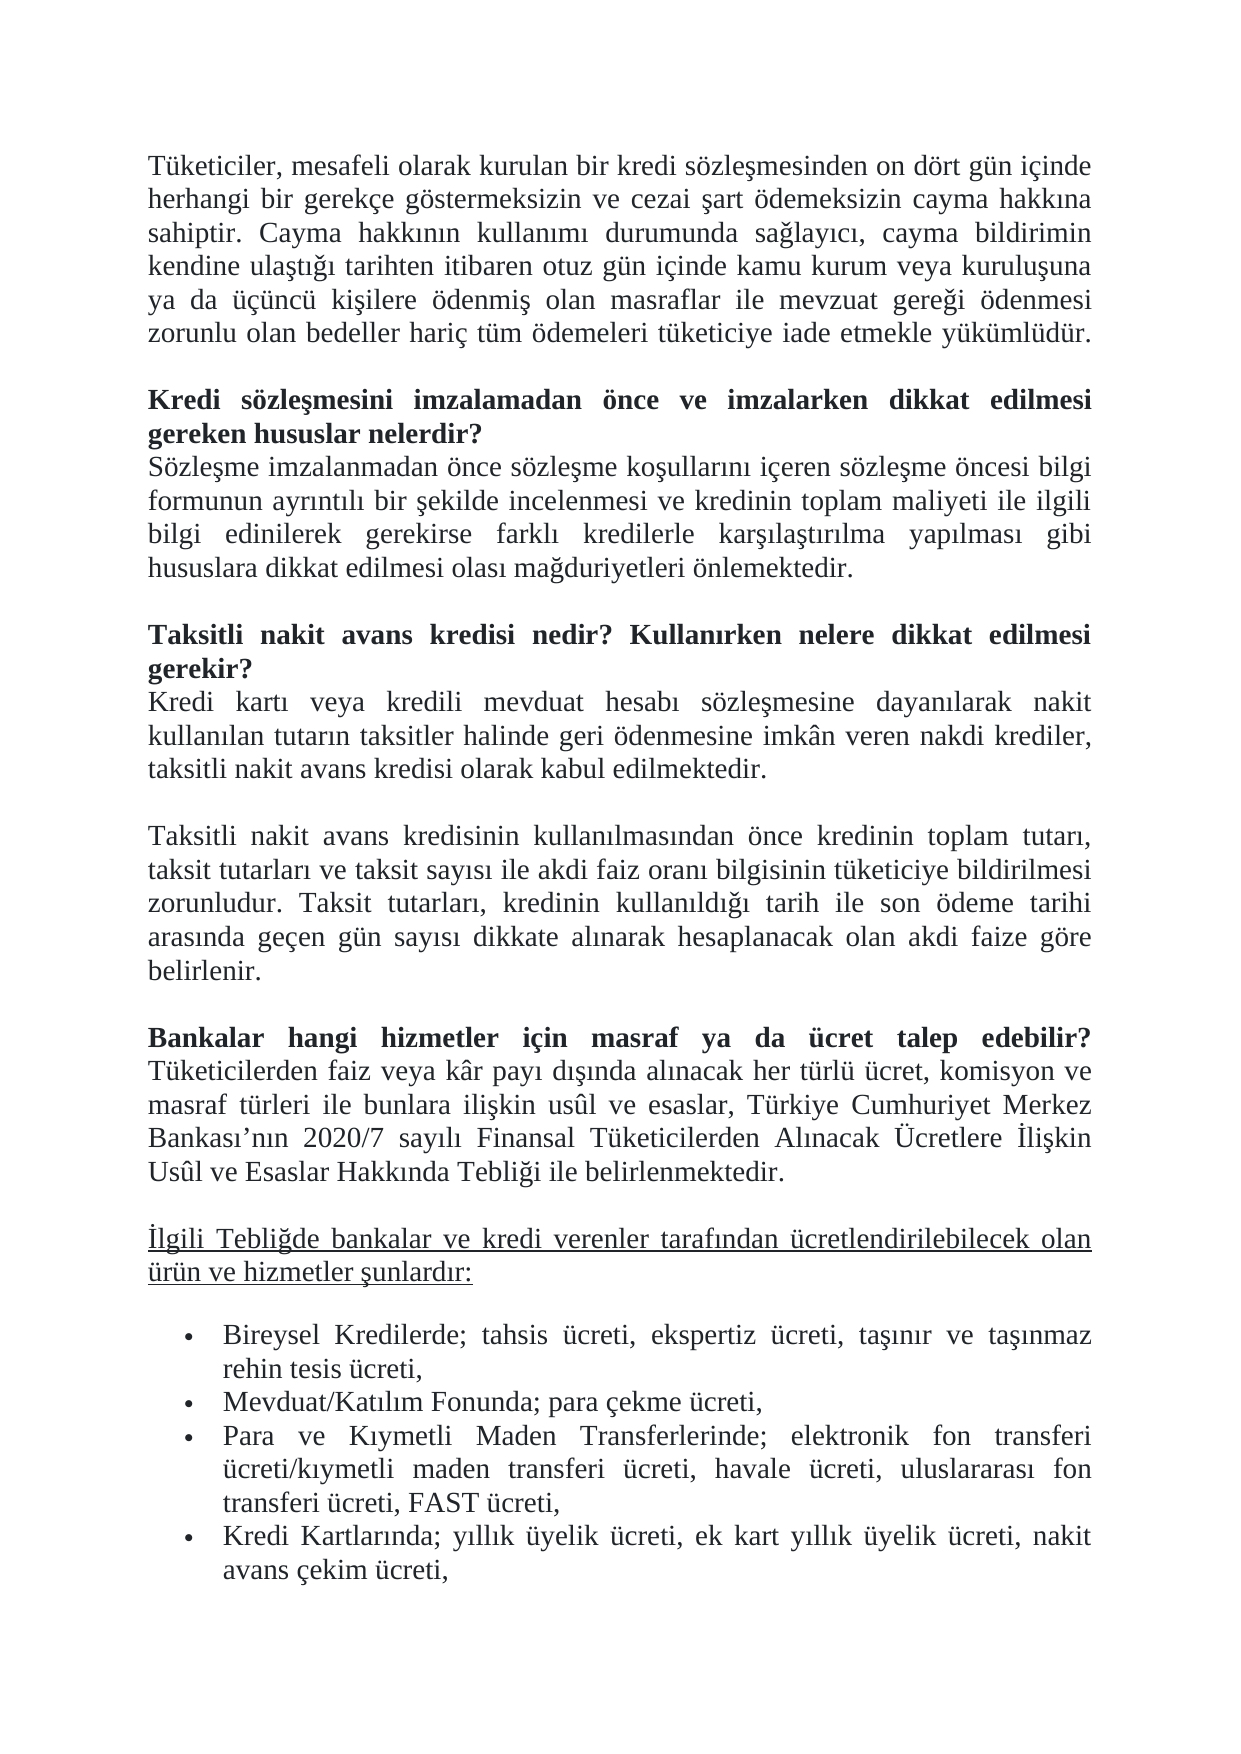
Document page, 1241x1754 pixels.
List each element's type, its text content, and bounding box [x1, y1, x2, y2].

list Bireysel Kredilerde; tahsis ücreti, ekspertiz ücreti, taşınır ve taşınmaz rehin tesis ücreti, [185, 1317, 1093, 1384]
list Mevduat/Katılım Fonunda; para çekme ücreti, [185, 1384, 1093, 1418]
text Taksitli nakit avans kredisinin kullanılmasından önce kredinin toplam tutarı, taksit tutarları ve taksit sayısı ile akdi faiz oranı bilgisinin tüketiciye bildirilmesi zorunludur. Taksit tutarları, kredinin kullanıldıǧı tarih ile son ödeme tarihi arasında geçen gün sayısı dikkate alınarak hesaplanacak olan akdi faize göre belirlenir. Bankalar hangi hizmetler için masraf ya da ücret talep edebilir? Tüketicilerden faiz veya kâr payı dışında alınacak her türlü ücret, komisyon ve masraf türleri ile bunlara ilişkin usûl ve esaslar, Türkiye Cumhuriyet Merkez Bankası’nın 2020/7 sayılı Finansal Tüketicilerden Alınacak Ücretlere İlişkin Usûl ve Esaslar Hakkında Tebliği ile belirlenmektedir. [148, 818, 1093, 1187]
text Tüketiciler, mesafeli olarak kurulan bir kredi sözleşmesinden on dört gün içinde herhangi bir gerekçe göstermeksizin ve cezai şart ödemeksizin cayma hakkına sahiptir. Cayma hakkının kullanımı durumunda saǧlayıcı, cayma bildirimin kendine ulaştıǧı tarihten itibaren otuz gün içinde kamu kurum veya kuruluşuna ya da üçüncü kişilere ödenmiş olan masraflar ile mevzuat gereǧi ödenmesi zorunlu olan bedeller hariç tüm ödemeleri tüketiciye iade etmekle yükümlüdür. Kredi sözleşmesini imzalamadan önce ve imzalarken dikkat edilmesi gereken hususlar nelerdir? [148, 148, 1093, 449]
text Taksitli nakit avans kredisi nedir? Kullanırken nelere dikkat edilmesi gerekir? Kredi kartı veya kredili mevduat hesabı sözleşmesine dayanılarak nakit kullanılan tutarın taksitler halinde geri ödenmesine imkân veren nakdi krediler, taksitli nakit avans kredisi olarak kabul edilmektedir. [148, 617, 1093, 785]
text Sözleşme imzalanmadan önce sözleşme koşullarını içeren sözleşme öncesi bilgi formunun ayrıntılı bir şekilde incelenmesi ve kredinin toplam maliyeti ile ilgili bilgi edinilerek gerekirse farklı kredilerle karşılaştırılma yapılması gibi hususlara dikkat edilmesi olası mağduriyetleri önlemektedir. [148, 449, 1093, 584]
text İlgili Tebliğde bankalar ve kredi verenler tarafından ücretlendirilebilecek olan ürün ve hizmetler şunlardır: [148, 1221, 1093, 1288]
list Para ve Kıymetli Maden Transferlerinde; elektronik fon transferi ücreti/kıymetli maden transferi ücreti, havale ücreti, uluslararası fon transferi ücreti, FAST ücreti, [185, 1418, 1093, 1518]
list Kredi Kartlarında; yıllık üyelik ücreti, ek kart yıllık üyelik ücreti, nakit avans çekim ücreti, [185, 1518, 1093, 1586]
